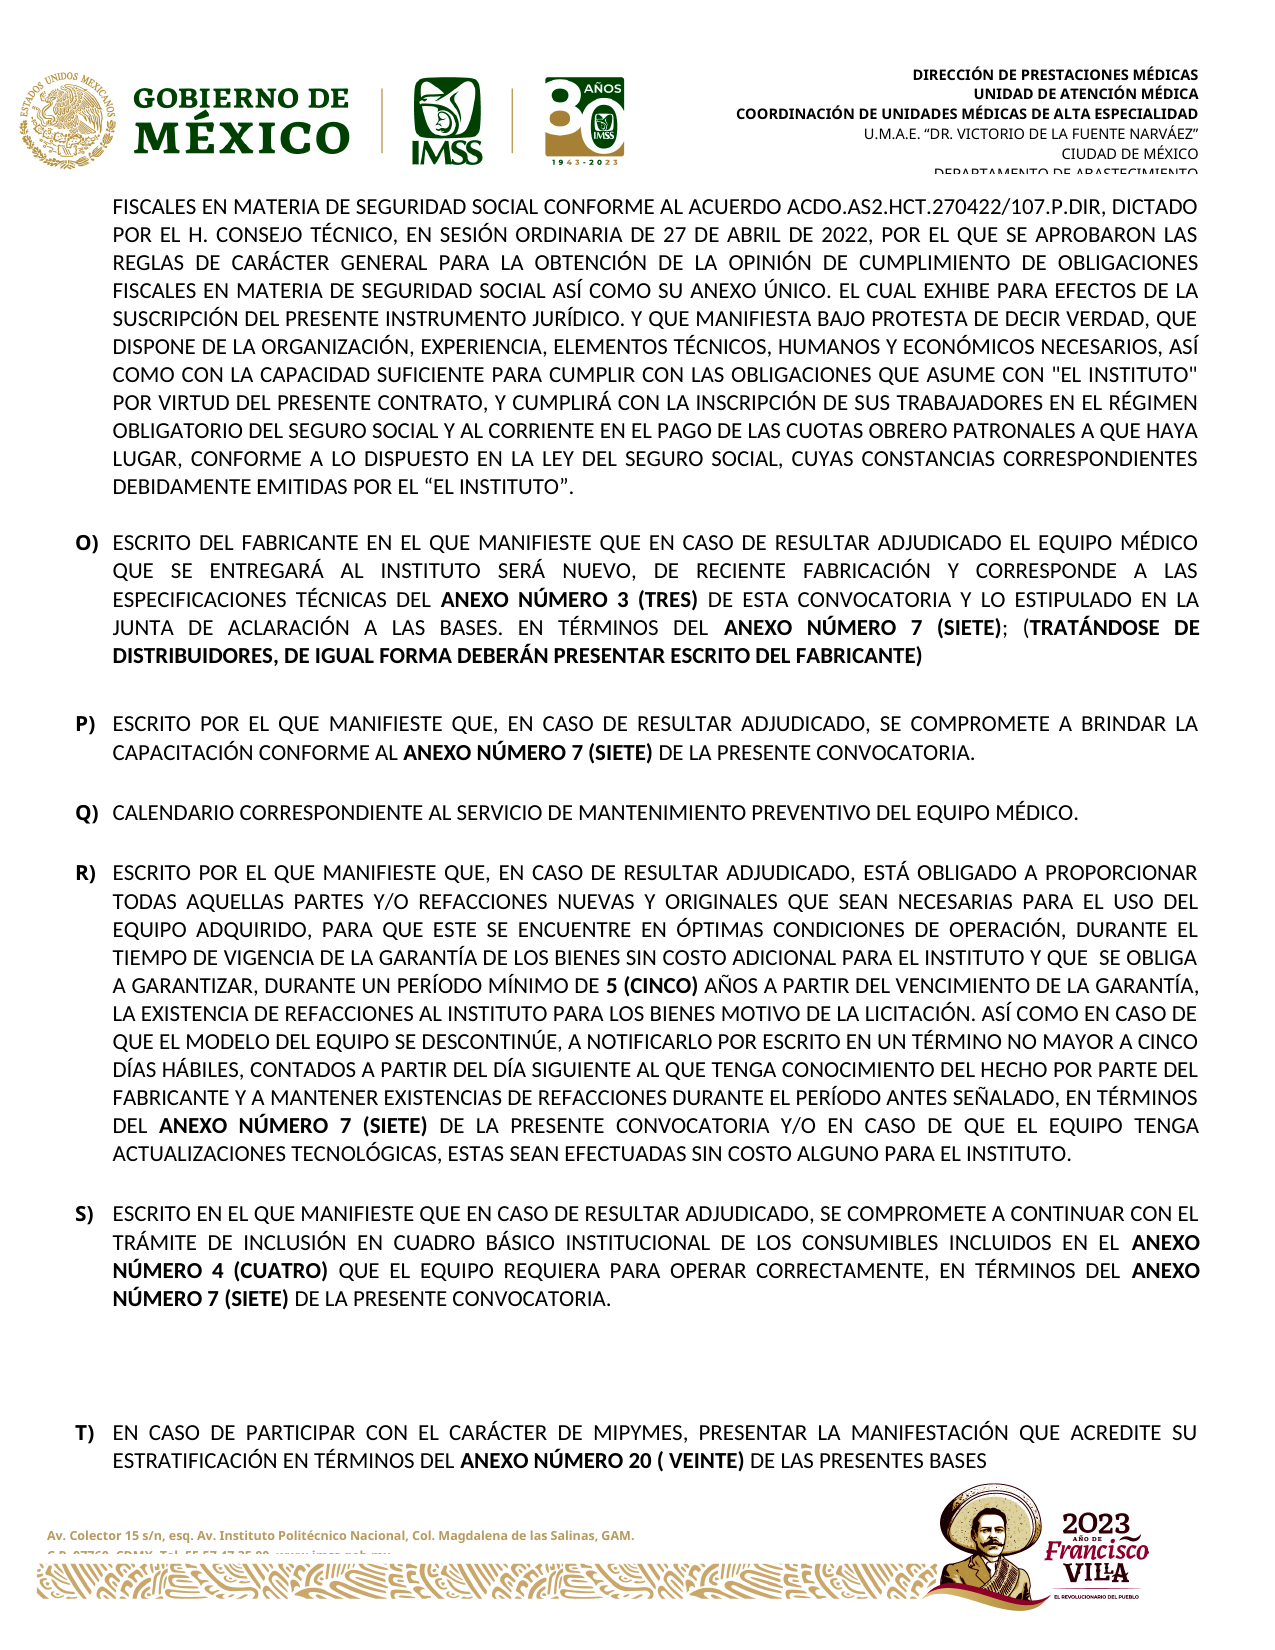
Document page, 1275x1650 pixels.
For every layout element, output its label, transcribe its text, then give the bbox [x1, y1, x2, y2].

list CALENDARIO CORRESPONDIENTE AL SERVICIO DE MANTENIMIENTO PREVENTIVO DEL EQUIPO MÉDICO. [75, 798, 1200, 826]
list EN CASO DE PARTICIPAR CON EL CARÁCTER DE MIPYMES, PRESENTAR LA MANIFESTACIÓN QUE ACREDITE SU ESTRATIFICACIÓN EN TÉRMINOS DEL ANEXO NÚMERO 20 ( VEINTE) DE LAS PRESENTES BASES [75, 1418, 1200, 1474]
list ESCRITO POR EL QUE MANIFIESTE QUE, EN CASO DE RESULTAR ADJUDICADO, ESTÁ OBLIGADO A PROPORCIONAR TODAS AQUELLAS PARTES Y/O REFACCIONES NUEVAS Y ORIGINALES QUE SEAN NECESARIAS PARA EL USO DEL EQUIPO ADQUIRIDO, PARA QUE ESTE SE ENCUENTRE EN ÓPTIMAS CONDICIONES DE OPERACIÓN, DURANTE EL TIEMPO DE VIGENCIA DE LA GARANTÍA DE LOS BIENES SIN COSTO ADICIONAL PARA EL INSTITUTO Y QUE SE OBLIGA A GARANTIZAR, DURANTE UN PERÍODO MÍNIMO DE 5 (CINCO) AÑOS A PARTIR DEL VENCIMIENTO DE LA GARANTÍA, LA EXISTENCIA DE REFACCIONES AL INSTITUTO PARA LOS BIENES MOTIVO DE LA LICITACIÓN. ASÍ COMO EN CASO DE QUE EL MODELO DEL EQUIPO SE DESCONTINÚE, A NOTIFICARLO POR ESCRITO EN UN TÉRMINO NO MAYOR A CINCO DÍAS HÁBILES, CONTADOS A PARTIR DEL DÍA SIGUIENTE AL QUE TENGA CONOCIMIENTO DEL HECHO POR PARTE DEL FABRICANTE Y A MANTENER EXISTENCIAS DE REFACCIONES DURANTE EL PERÍODO ANTES SEÑALADO, EN TÉRMINOS DEL ANEXO NÚMERO 7 (SIETE) DE LA PRESENTE CONVOCATORIA Y/O EN CASO DE QUE EL EQUIPO TENGA ACTUALIZACIONES TECNOLÓGICAS, ESTAS SEAN EFECTUADAS SIN COSTO ALGUNO PARA EL INSTITUTO. [75, 858, 1200, 1167]
list ESCRITO DEL FABRICANTE EN EL QUE MANIFIESTE QUE EN CASO DE RESULTAR ADJUDICADO EL EQUIPO MÉDICO QUE SE ENTREGARÁ AL INSTITUTO SERÁ NUEVO, DE RECIENTE FABRICACIÓN Y CORRESPONDE A LAS ESPECIFICACIONES TÉCNICAS DEL ANEXO NÚMERO 3 (TRES) DE ESTA CONVOCATORIA Y LO ESTIPULADO EN LA JUNTA DE ACLARACIÓN A LAS BASES. EN TÉRMINOS DEL ANEXO NÚMERO 7 (SIETE); (TRATÁNDOSE DE DISTRIBUIDORES, DE IGUAL FORMA DEBERÁN PRESENTAR ESCRITO DEL FABRICANTE) [75, 528, 1200, 669]
picture [9, 44, 635, 191]
picture [0, 1456, 1228, 1648]
list ESCRITO EN EL QUE MANIFIESTE QUE EN CASO DE RESULTAR ADJUDICADO, SE COMPROMETE A CONTINUAR CON EL TRÁMITE DE INCLUSIÓN EN CUADRO BÁSICO INSTITUCIONAL DE LOS CONSUMIBLES INCLUIDOS EN EL ANEXO NÚMERO 4 (CUATRO) QUE EL EQUIPO REQUIERA PARA OPERAR CORRECTAMENTE, EN TÉRMINOS DEL ANEXO NÚMERO 7 (SIETE) DE LA PRESENTE CONVOCATORIA. [75, 1199, 1200, 1312]
list ESCRITO POR EL QUE MANIFIESTE QUE, EN CASO DE RESULTAR ADJUDICADO, SE COMPROMETE A BRINDAR LA CAPACITACIÓN CONFORME AL ANEXO NÚMERO 7 (SIETE) DE LA PRESENTE CONVOCATORIA. [75, 709, 1200, 766]
